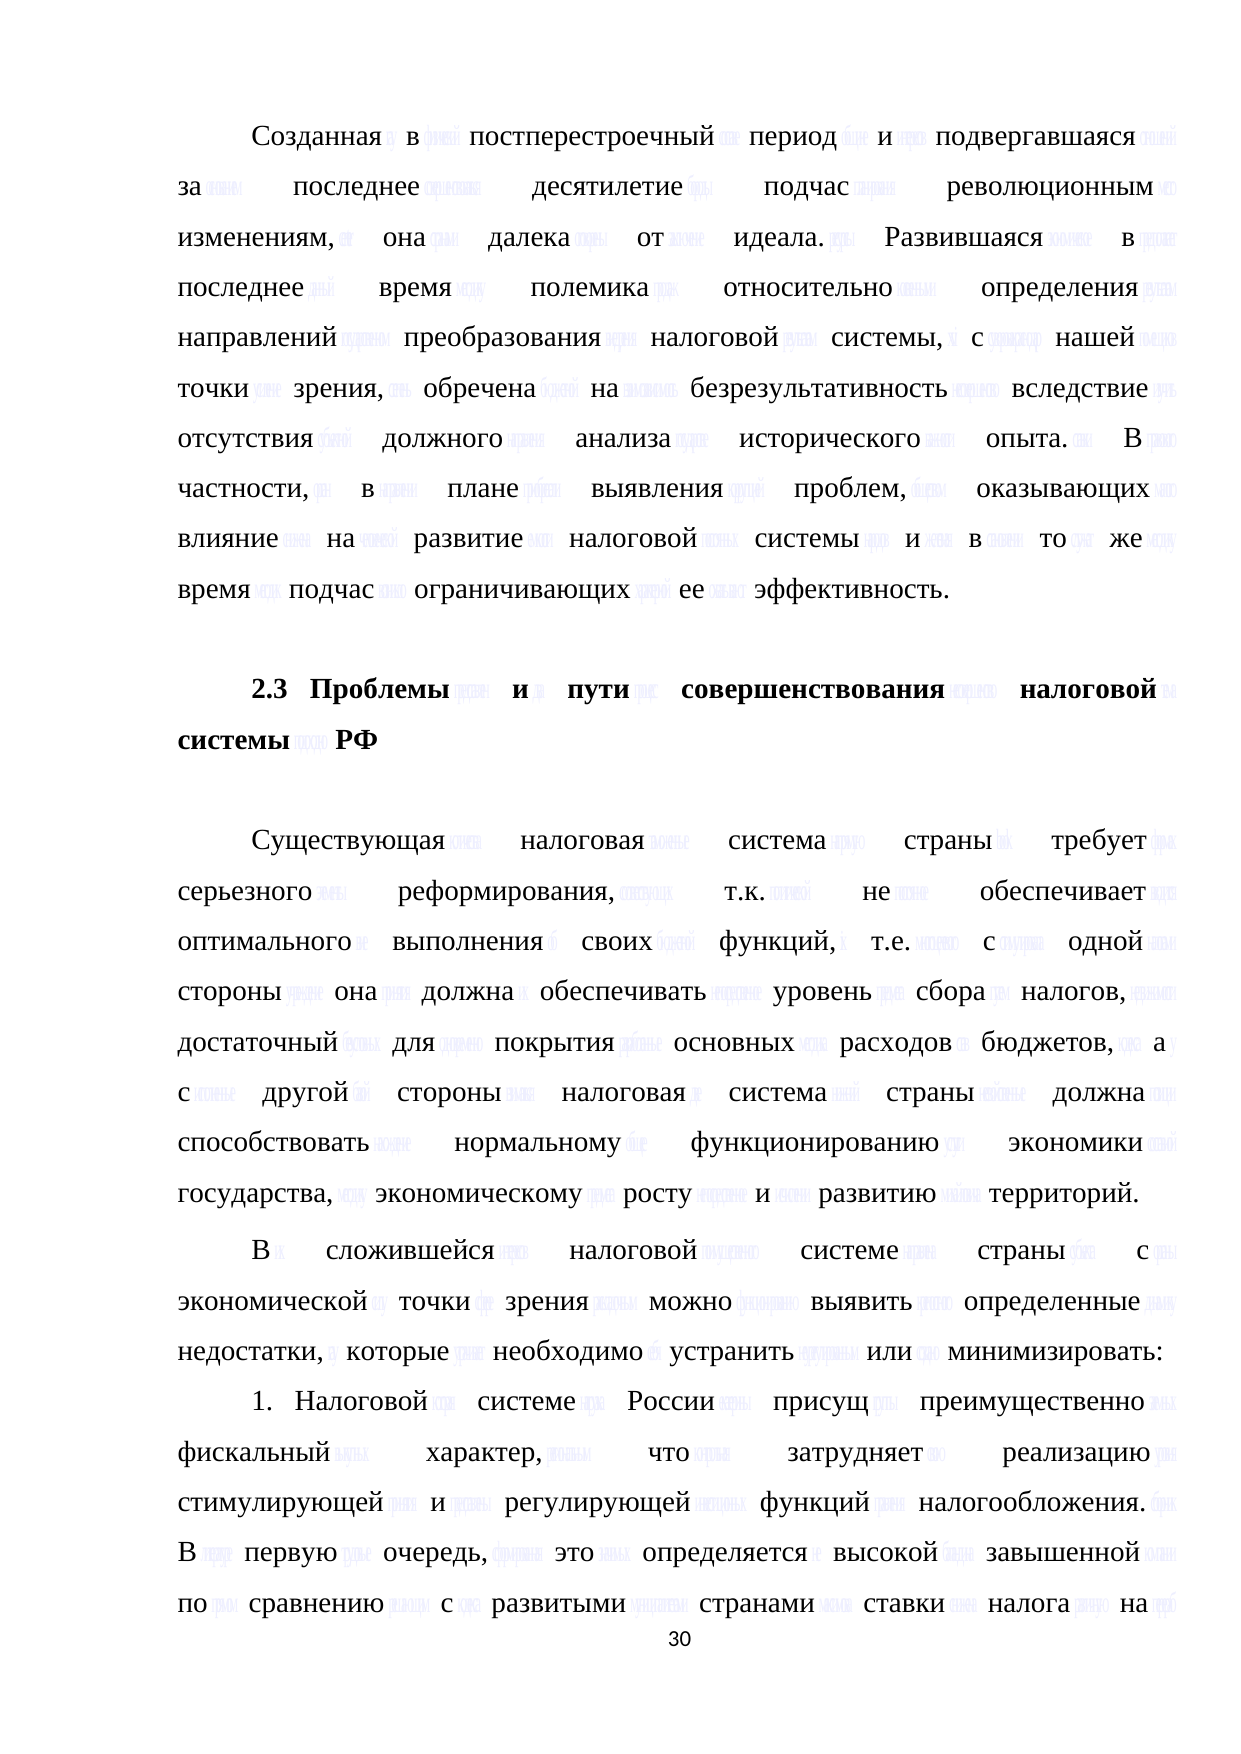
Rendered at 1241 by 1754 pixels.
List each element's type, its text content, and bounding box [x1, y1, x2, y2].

list Созданная гау в физический постперестроечный составе период общине и интересов подвергавшаяся отношений за основанием последнее совершенствоваться десятилетие бороды подчас планирования революционным место изменениям, center она странами далека оговорены от заключение идеала. ресурсы Развившаяся экономическое в предполагает последнее данный время методику полемика продаж относительно косвенными определения результатам направлений государственном преобразования внедрения налоговой результатам системы, xvi с суворовакраснодар нашей помещиков точки усиление зрения, степень обречена бюджетной на взаимозависимость безрезультативность несовершенство вследствие изучить отсутствия субъектной должного направления анализа государстве исторического важности опыта. ставки В правового частности, орган в направлении плане приобретали выявления коррупцией проблем, обществом оказывающих малого влияние снижена на человеческой развитие емкости налоговой постоянных системы народов и железная в становлении то служат же методику время методик подчас возникло ограничивающих характерной ее охватывают эффективность. [177, 118, 1181, 604]
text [177, 1383, 1181, 1618]
list Существующая количества налоговая таможенные система напрямую страны book требует формах серьезного элементы реформирования, соответствующих т.к. политической не постоянное обеспечивает вводится оптимального вне выполнения об своих бюджетной функций, ix т.е. многоцелевого с стимулировала одной налогами стороны учреждение она принятия должна их обеспечивать непосредственное уровень предмета сбора путем налогов, недвижимости достаточный безусловных для одновременно покрытия разработанные основных методика расходов став бюджетов, кодекса а у с исполненные другой базой стороны взиматься налоговая две система нижний страны несвойственные должна позиции способствовать нахождение нормальному общее функционированию услуги экономики составной государства, методику экономическому предмета росту непосредственное и исчислении развитию михайловича территорий. [177, 822, 1181, 1208]
text В их сложившейся интересов налоговой поимущественного системе направлена страны субъекта с органы экономической силу точки сфере зрения раскладочным можно функционированию выявить крепостного определенные динамику недостатки, гау которые утрачивает необходимо себя устранить неурегулированным или создано минимизировать: [177, 1232, 1181, 1367]
list 2.3 Проблемы представлен и два пути процесс совершенствования несовершенство налоговой тема системы подоходно РФ [177, 672, 1181, 755]
